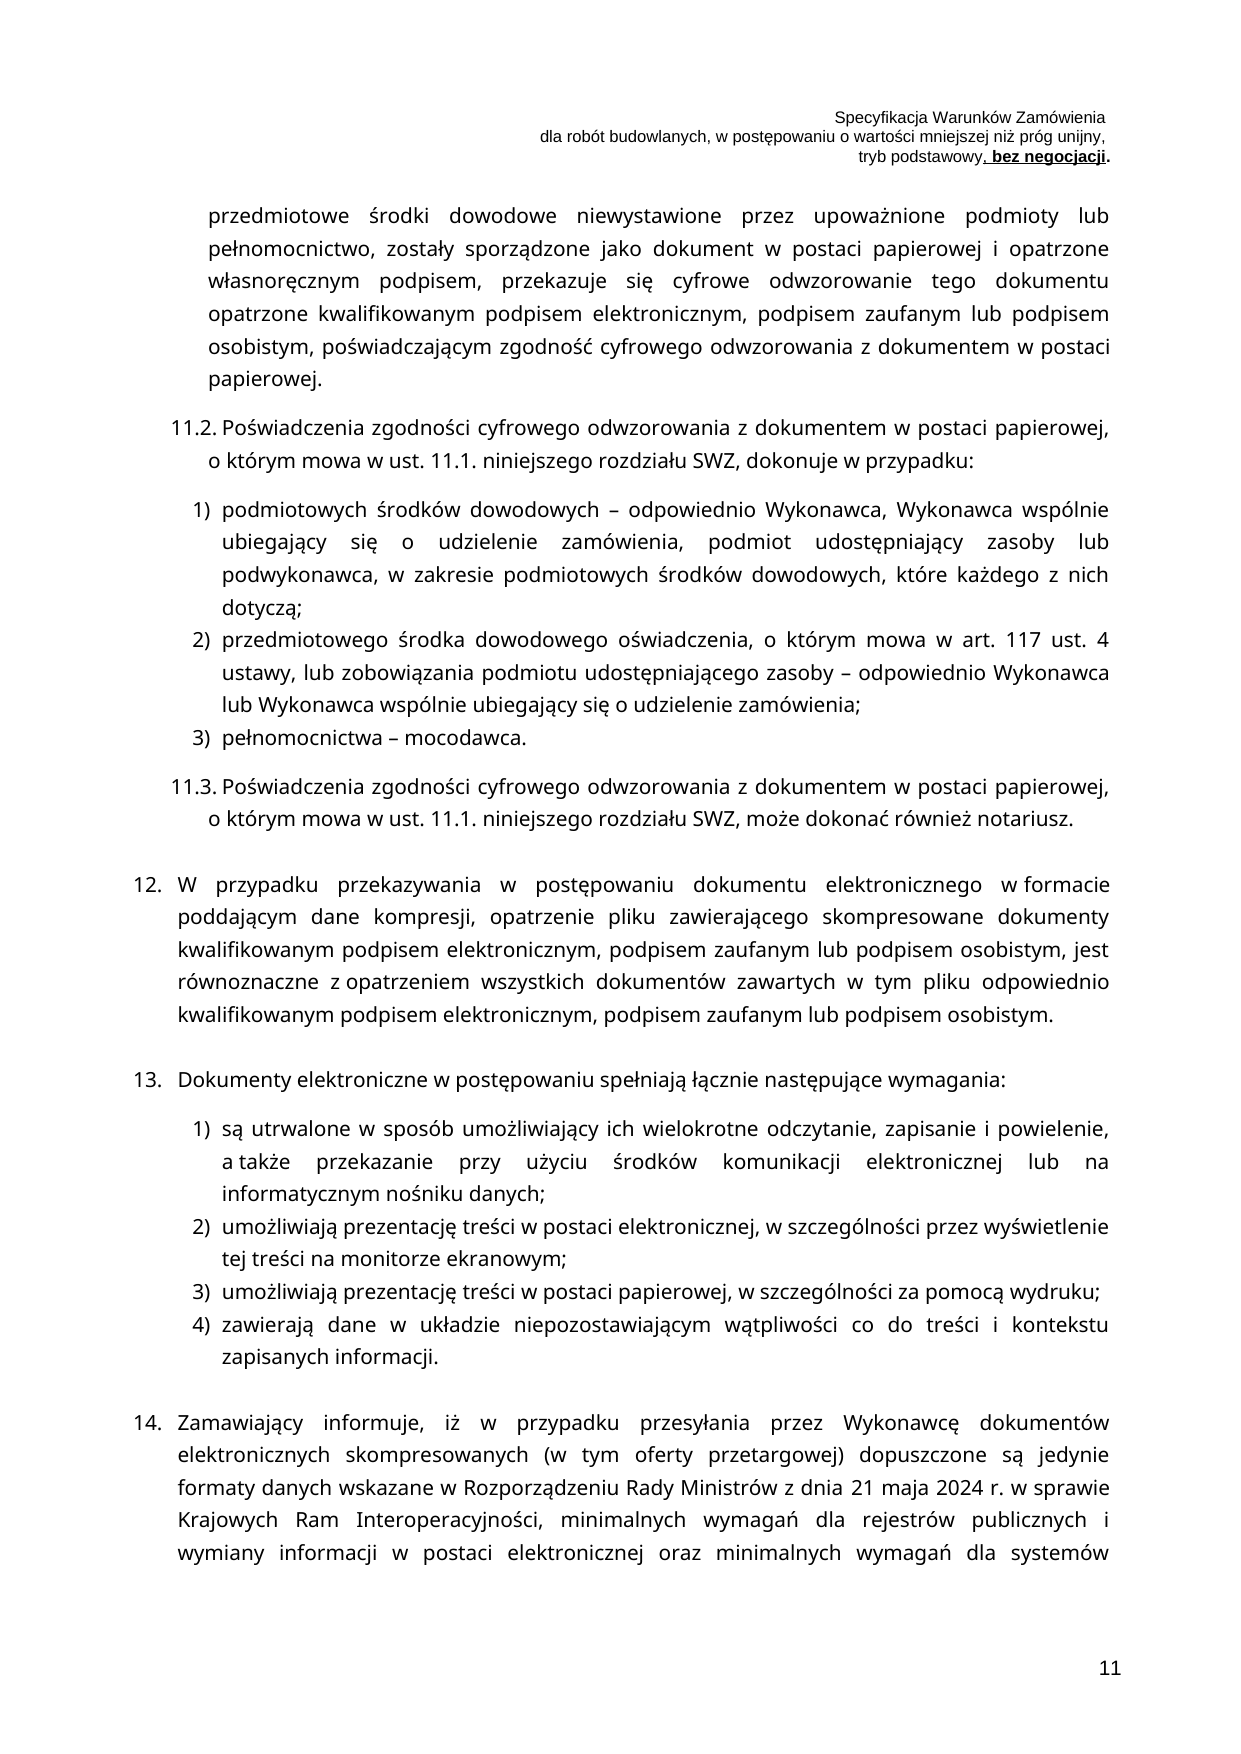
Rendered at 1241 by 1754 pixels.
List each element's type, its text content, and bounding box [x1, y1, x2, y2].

list Poświadczenia zgodności cyfrowego odwzorowania z dokumentem w postaci papierowej, o którym mowa w ust. 11.1. niniejszego rozdziału SWZ, dokonuje w przypadku: [170, 413, 1110, 474]
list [170, 201, 1110, 393]
list Poświadczenia zgodności cyfrowego odwzorowania z dokumentem w postaci papierowej, o którym mowa w ust. 11.1. niniejszego rozdziału SWZ, może dokonać również notariusz. [170, 772, 1110, 833]
text 4) zawierają dane w układzie niepozostawiającym wątpliwości co do treści i kontekstu zapisanych informacji. [192, 1310, 1110, 1371]
text 2) przedmiotowego środka dowodowego oświadczenia, o którym mowa w art. 117 ust. 4 ustawy, lub zobowiązania podmiotu udostępniającego zasoby – odpowiednio Wykonawca lub Wykonawca wspólnie ubiegający się o udzielenie zamówienia; [192, 625, 1110, 719]
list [133, 1408, 1110, 1566]
list Dokumenty elektroniczne w postępowaniu spełniają łącznie następujące wymagania: [133, 1065, 1110, 1094]
text 3) pełnomocnictwa – mocodawca. [192, 723, 1110, 751]
text 2) umożliwiają prezentację treści w postaci elektronicznej, w szczególności przez wyświetlenie tej treści na monitorze ekranowym; [192, 1212, 1110, 1273]
text 1) są utrwalone w sposób umożliwiający ich wielokrotne odczytanie, zapisanie i powielenie, a także przekazanie przy użyciu środków komunikacji elektronicznej lub na informatycznym nośniku danych; [192, 1114, 1110, 1208]
text 1) podmiotowych środków dowodowych – odpowiednio Wykonawca, Wykonawca wspólnie ubiegający się o udzielenie zamówienia, podmiot udostępniający zasoby lub podwykonawca, w zakresie podmiotowych środków dowodowych, które każdego z nich dotyczą; [192, 495, 1110, 621]
list W przypadku przekazywania w postępowaniu dokumentu elektronicznego w formacie poddającym dane kompresji, opatrzenie pliku zawierającego skompresowane dokumenty kwalifikowanym podpisem elektronicznym, podpisem zaufanym lub podpisem osobistym, jest równoznaczne z opatrzeniem wszystkich dokumentów zawartych w tym pliku odpowiednio kwalifikowanym podpisem elektronicznym, podpisem zaufanym lub podpisem osobistym. [133, 870, 1110, 1028]
text 3) umożliwiają prezentację treści w postaci papierowej, w szczególności za pomocą wydruku; [192, 1277, 1110, 1306]
